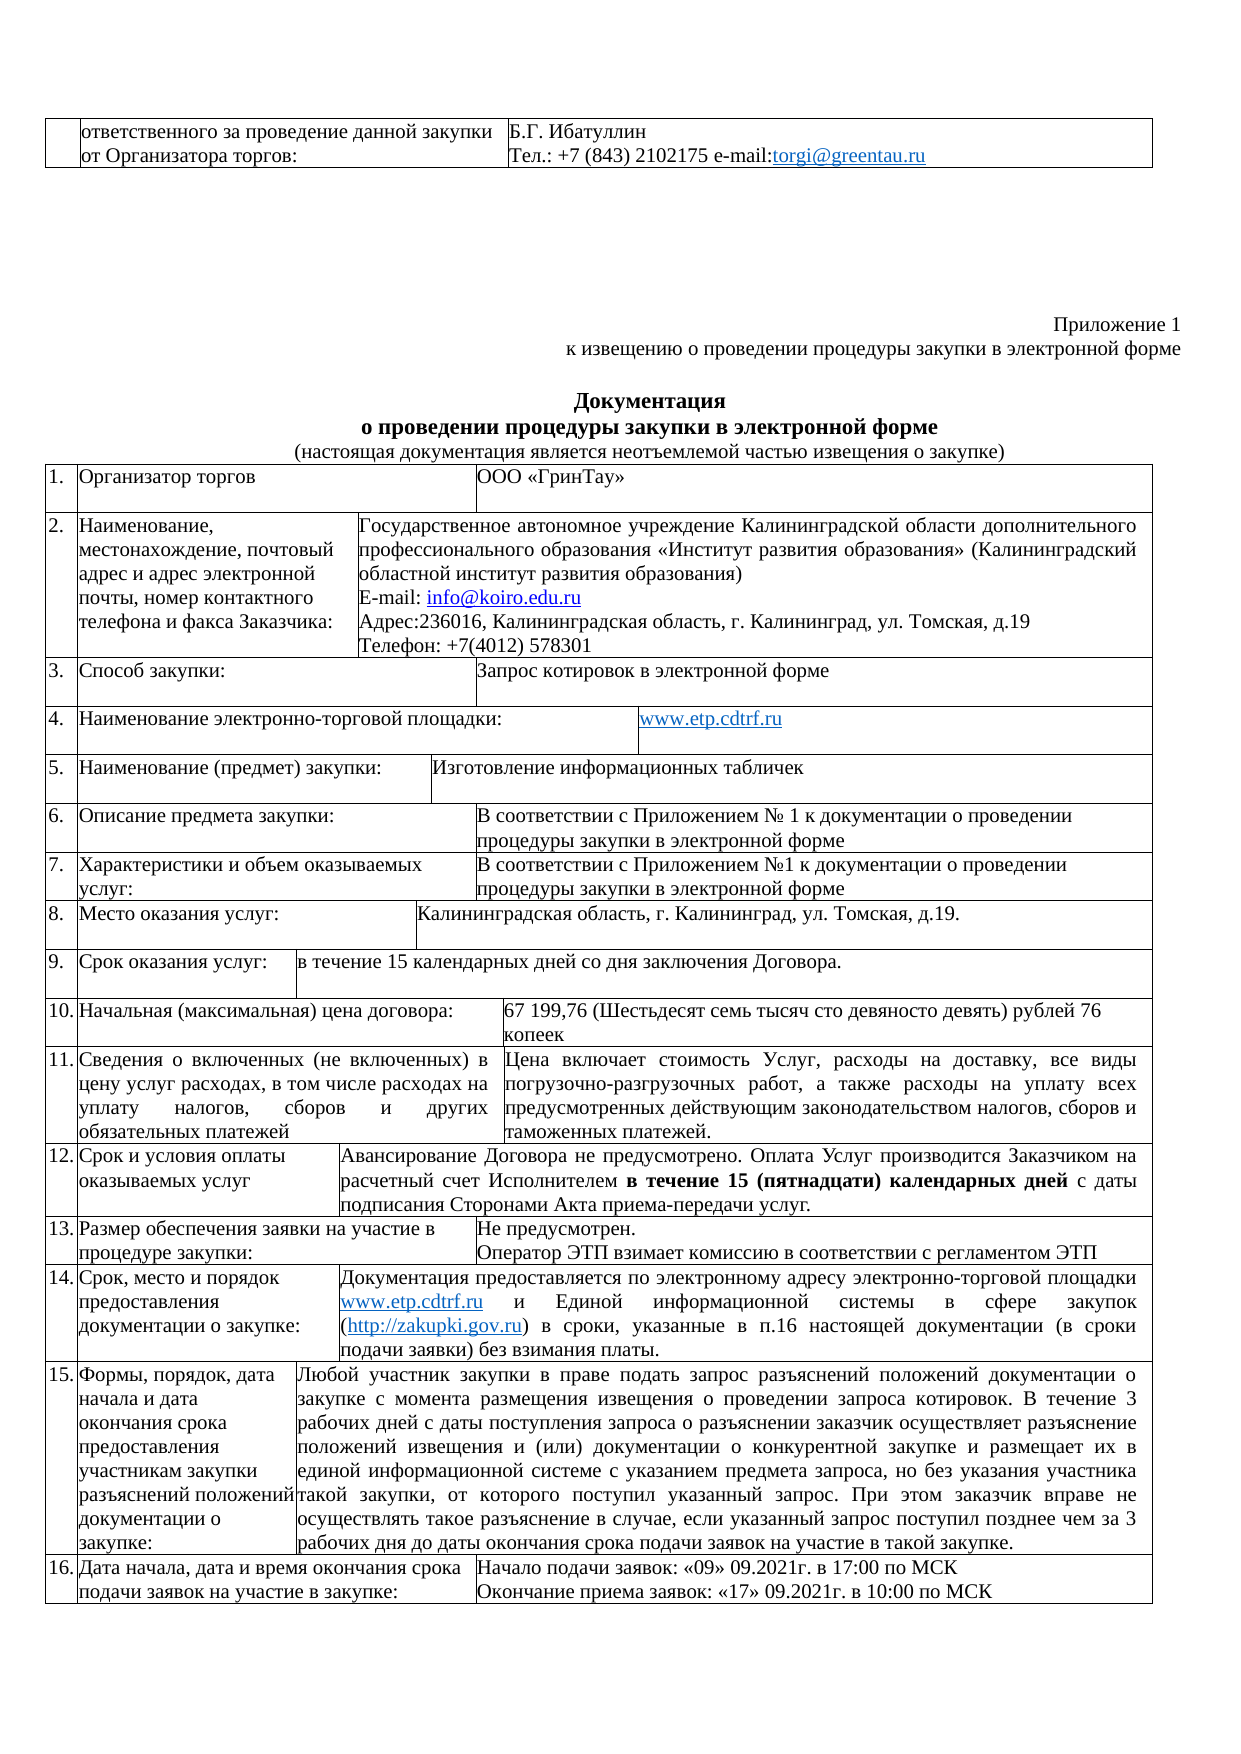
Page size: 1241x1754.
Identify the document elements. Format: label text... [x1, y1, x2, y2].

table_cell Характеристики и объем оказываемых услуг: [78, 853, 476, 900]
table_cell Место оказания услуг: [78, 901, 416, 949]
text о проведении процедуры закупки в электронной форме [148, 413, 1152, 439]
table_cell Любой участник закупки в праве подать запрос разъяснений положений документации о закупке с момента размещения извещения о проведении запроса котировок. В течение 3 рабочих дней с даты поступления запроса о разъяснении заказчик осуществляет разъяснение положений извещения и (или) документации о конкурентной закупке и размещает их в единой информационной системе с указанием предмета запроса, но без указания участника такой закупки, от которого поступил указанный запрос. При этом заказчик вправе не осуществлять такое разъяснение в случае, если указанный запрос поступил позднее чем за 3 рабочих дня до даты окончания срока подачи заявок на участие в такой закупке. [297, 1362, 1152, 1554]
table_cell Размер обеспечения заявки на участие в процедуре закупки: [78, 1217, 476, 1264]
table_cell [46, 804, 77, 852]
table_cell Наименование электронно-торговой площадки: [78, 707, 638, 754]
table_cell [81, 119, 508, 167]
text (настоящая документация является неотъемлемой частью извещения о закупке) [148, 439, 1152, 463]
table_cell Не предусмотрен. Оператор ЭТП взимает комиссию в соответствии с регламентом ЭТП [477, 1217, 1152, 1264]
table_cell Начальная (максимальная) цена договора: [78, 999, 503, 1046]
table_cell Способ закупки: [78, 658, 476, 706]
table_cell Цена включает стоимость Услуг, расходы на доставку, все виды погрузочно-разгрузочных работ, а также расходы на уплату всех предусмотренных действующим законодательством налогов, сборов и таможенных платежей. [505, 1047, 1152, 1143]
table_cell www.etp.cdtrf.ru [639, 707, 1152, 754]
table_cell Дата начала, дата и время окончания срока подачи заявок на участие в закупке: [78, 1555, 476, 1603]
table_cell [46, 901, 77, 949]
table_cell Наименование, местонахождение, почтовый адрес и адрес электронной почты, номер контактного телефона и факса Заказчика: [78, 513, 358, 657]
table_cell В соответствии с Приложением № 1 к документации о проведении процедуры закупки в электронной форме [477, 804, 1152, 852]
table_cell [46, 707, 77, 754]
table_header [46, 465, 77, 512]
table_cell [46, 1555, 77, 1603]
text к извещению о проведении процедуры закупки в электронной форме [148, 336, 1181, 360]
table_cell [46, 1265, 77, 1361]
table_cell 67 199,76 (Шестьдесят семь тысяч сто девяносто девять) рублей 76 копеек [504, 999, 1152, 1046]
table_cell [46, 1047, 77, 1143]
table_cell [509, 119, 1152, 167]
table_cell Калининградская область, г. Калининград, ул. Томская, д.19. [417, 901, 1152, 949]
table_cell Изготовление информационных табличек [432, 755, 1152, 803]
table_cell [46, 513, 77, 657]
table_cell Срок, место и порядок предоставления документации о закупке: [78, 1265, 339, 1361]
table_cell Документация предоставляется по электронному адресу электронно-торговой площадки www.etp.cdtrf.ru и Единой информационной системы в сфере закупок (http://zakupki.gov.ru) в сроки, указанные в п.16 настоящей документации (в сроки подачи заявки) без взимания платы. [340, 1265, 1152, 1361]
text Приложение 1 [148, 312, 1181, 336]
table_cell Запрос котировок в электронной форме [477, 658, 1152, 706]
table_cell Формы, порядок, дата начала и дата окончания срока предоставления участникам закупки разъяснений положений документации о закупке: [78, 1362, 296, 1554]
table_cell [46, 119, 80, 167]
table_cell Сведения о включенных (не включенных) в цену услуг расходах, в том числе расходах на уплату налогов, сборов и других обязательных платежей [78, 1047, 504, 1143]
table_cell в течение 15 календарных дней со дня заключения Договора. [297, 950, 1152, 997]
text Документация [148, 387, 1152, 413]
table_header Организатор торгов [78, 465, 476, 512]
table_cell Государственное автономное учреждение Калининградской области дополнительного профессионального образования «Институт развития образования» (Калининградский областной институт развития образования) Е-mail: info@koiro.edu.ru Адрес:236016, Калининградская область, г. Калининград, ул. Томская, д.19 Телефон: +7(4012) 578301 [359, 513, 1152, 657]
table_cell В соответствии с Приложением №1 к документации о проведении процедуры закупки в электронной форме [477, 853, 1152, 900]
table_cell [46, 999, 77, 1046]
table_cell Срок оказания услуг: [78, 950, 296, 997]
table_cell [46, 658, 77, 706]
table_cell Описание предмета закупки: [78, 804, 476, 852]
table_cell Авансирование Договора не предусмотрено. Оплата Услуг производится Заказчиком на расчетный счет Исполнителем в течение 15 (пятнадцати) календарных дней с даты подписания Сторонами Акта приема-передачи услуг. [340, 1144, 1152, 1216]
table_cell [46, 755, 77, 803]
table_cell [46, 1144, 77, 1216]
table_cell [46, 1362, 77, 1554]
table_cell [46, 853, 77, 900]
table_cell Начало подачи заявок: «09» 09.2021г. в 17:00 по МСК Окончание приема заявок: «17» 09.2021г. в 10:00 по МСК [477, 1555, 1152, 1603]
table_header ООО «ГринТау» [477, 465, 1152, 512]
table_cell [46, 950, 77, 997]
table_cell [46, 1217, 77, 1264]
table_cell Наименование (предмет) закупки: [78, 755, 431, 803]
table_cell Срок и условия оплаты оказываемых услуг [78, 1144, 339, 1216]
